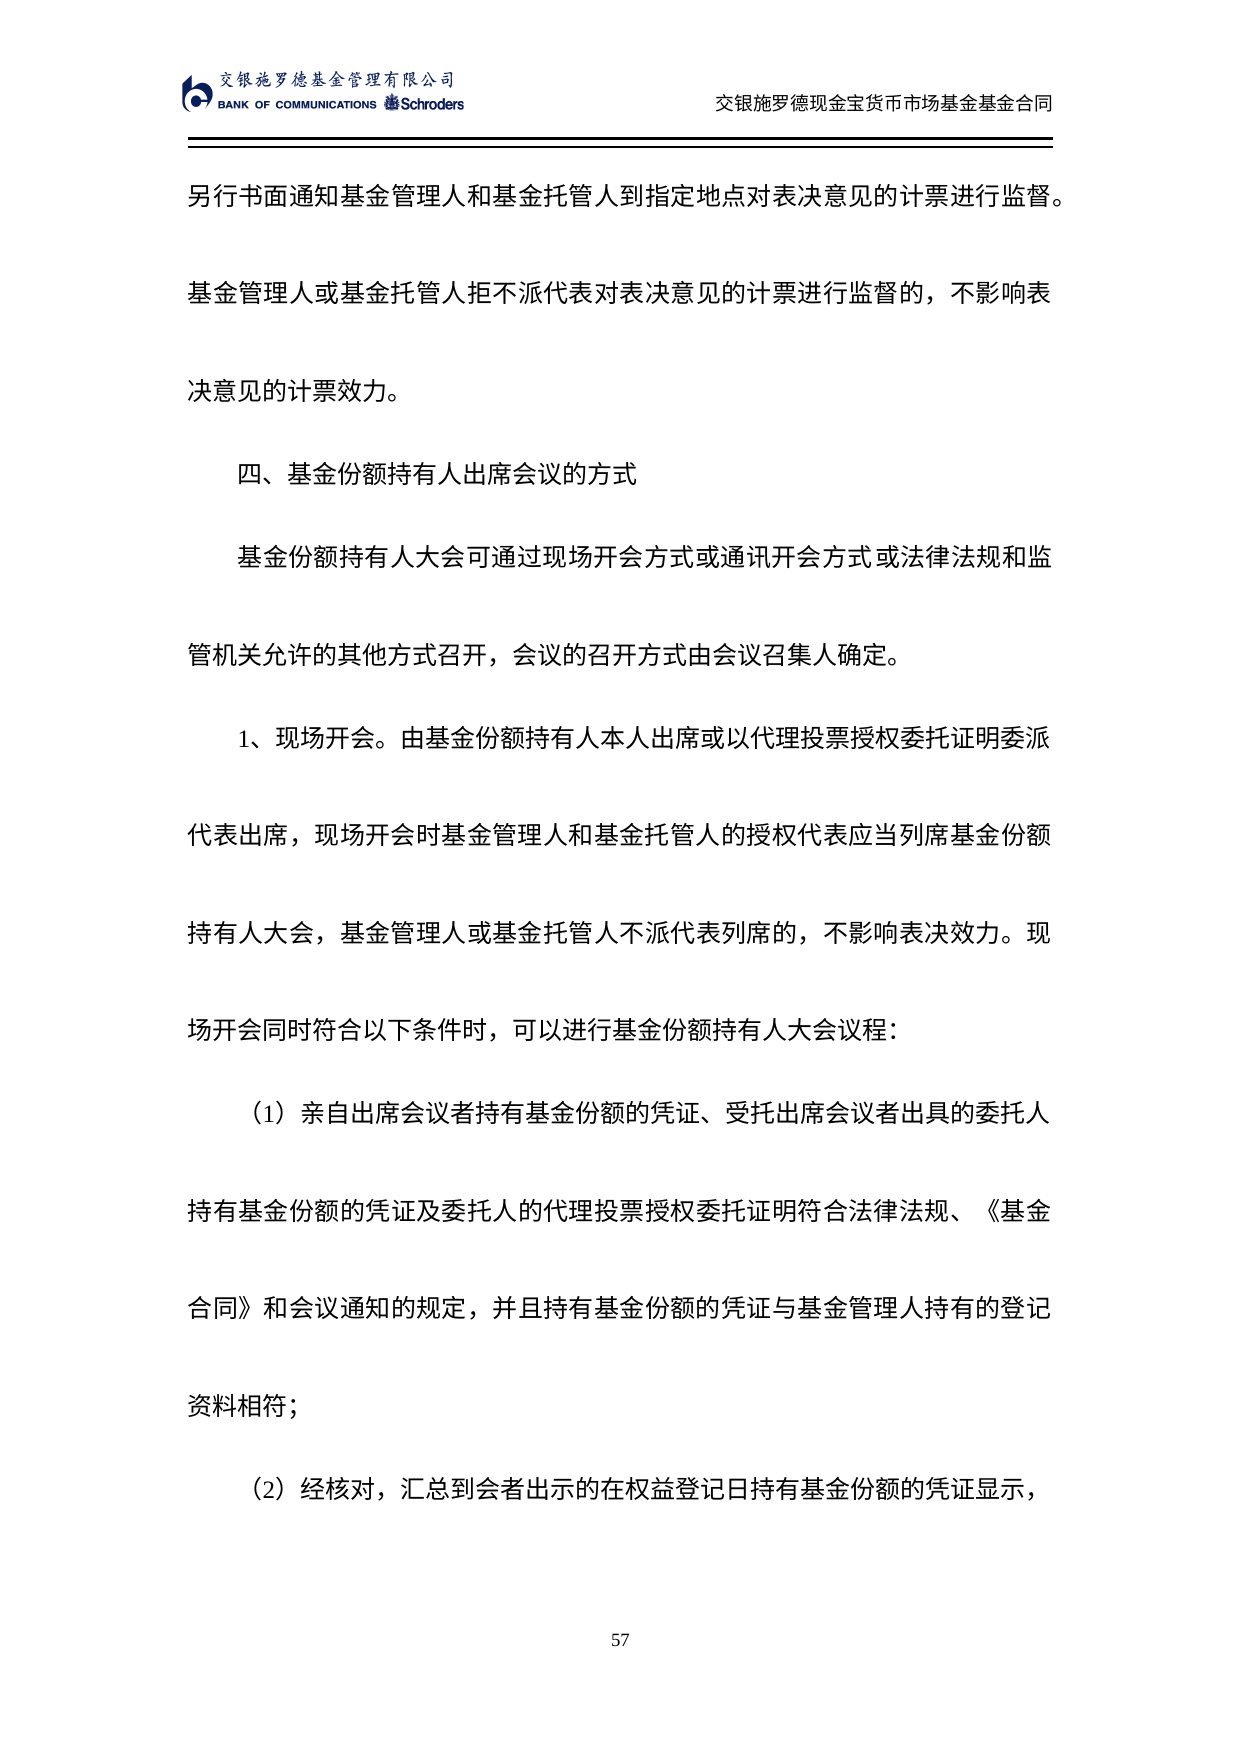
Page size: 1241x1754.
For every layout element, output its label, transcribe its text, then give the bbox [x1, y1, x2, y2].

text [187, 1455, 1053, 1520]
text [187, 162, 1053, 422]
picture [182, 71, 464, 112]
text 1、现场开会。由基金份额持有人本人出席或以代理投票授权委托证明委派代表出席，现场开会时基金管理人和基金托管人的授权代表应当列席基金份额持有人大会，基金管理人或基金托管人不派代表列席的，不影响表决效力。现场开会同时符合以下条件时，可以进行基金份额持有人大会议程： [187, 704, 1053, 1061]
text 基金份额持有人大会可通过现场开会方式或通讯开会方式或法律法规和监管机关允许的其他方式召开，会议的召开方式由会议召集人确定。 [187, 523, 1053, 686]
text 四、基金份额持有人出席会议的方式 [187, 440, 1053, 505]
text （1）亲自出席会议者持有基金份额的凭证、受托出席会议者出具的委托人持有基金份额的凭证及委托人的代理投票授权委托证明符合法律法规、《基金合同》和会议通知的规定，并且持有基金份额的凭证与基金管理人持有的登记资料相符； [187, 1079, 1053, 1437]
